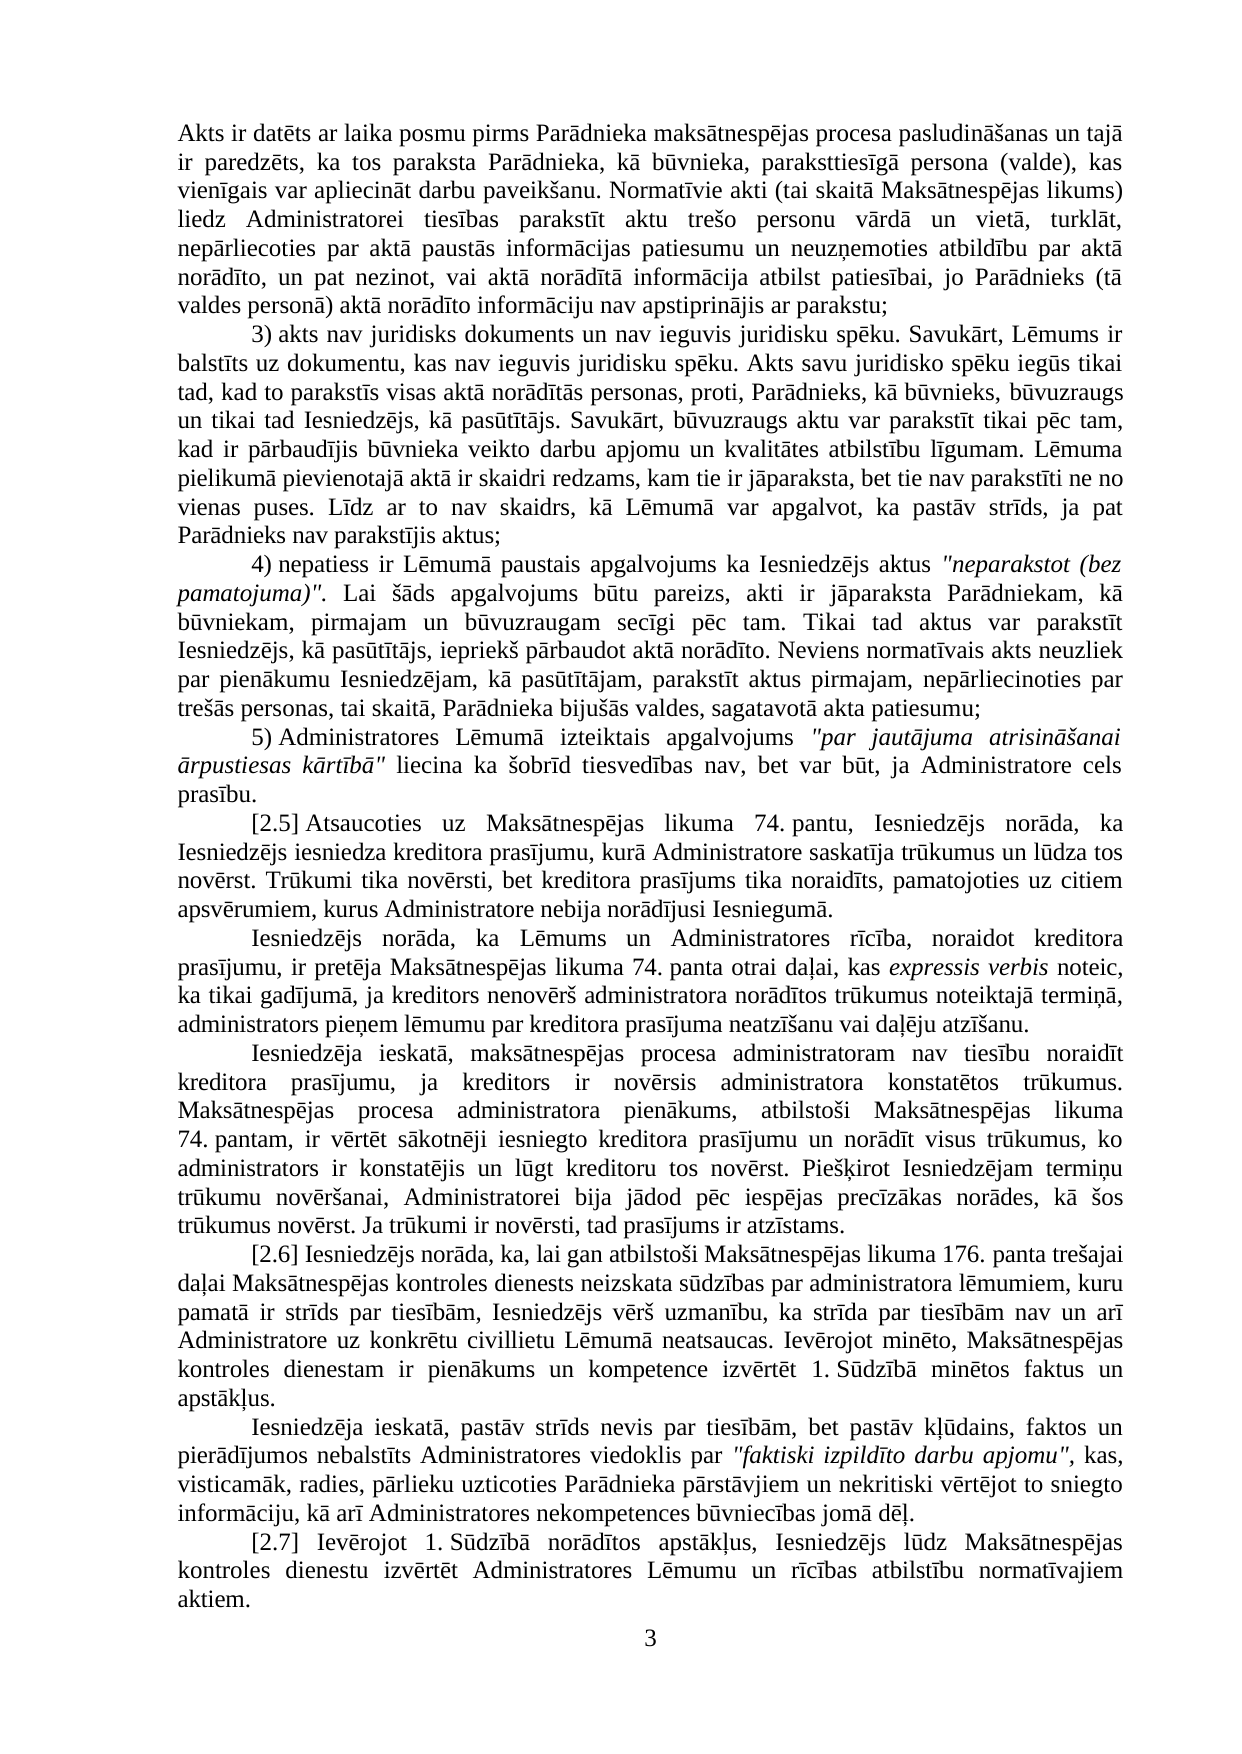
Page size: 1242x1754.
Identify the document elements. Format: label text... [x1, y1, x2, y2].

text Iesniedzējs norāda, ka Lēmums un Administratores rīcība, noraidot kreditora prasījumu, ir pretēja Maksātnespējas likuma 74. panta otrai daļai, kas expressis verbis noteic, ka tikai gadījumā, ja kreditors nenovērš administratora norādītos trūkumus noteiktajā termiņā, administrators pieņem lēmumu par kreditora prasījuma neatzīšanu vai daļēju atzīšanu. [177, 923, 1123, 1038]
text [2.5] Atsaucoties uz Maksātnespējas likuma 74. pantu, Iesniedzējs norāda, ka Iesniedzējs iesniedza kreditora prasījumu, kurā Administratore saskatīja trūkumus un lūdza tos novērst. Trūkumi tika novērsti, bet kreditora prasījums tika noraidīts, pamatojoties uz citiem apsvērumiem, kurus Administratore nebija norādījusi Iesniegumā. [177, 808, 1123, 923]
text Iesniedzēja ieskatā, maksātnespējas procesa administratoram nav tiesību noraidīt kreditora prasījumu, ja kreditors ir novērsis administratora konstatētos trūkumus. Maksātnespējas procesa administratora pienākums, atbilstoši Maksātnespējas likuma 74. pantam, ir vērtēt sākotnēji iesniegto kreditora prasījumu un norādīt visus trūkumus, ko administrators ir konstatējis un lūgt kreditoru tos novērst. Piešķirot Iesniedzējam termiņu trūkumu novēršanai, Administratorei bija jādod pēc iespējas precīzākas norādes, kā šos trūkumus novērst. Ja trūkumi ir novērsti, tad prasījums ir atzīstams. [177, 1038, 1123, 1239]
text Iesniedzēja ieskatā, pastāv strīds nevis par tiesībām, bet pastāv kļūdains, faktos un pierādījumos nebalstīts Administratores viedoklis par "faktiski izpildīto darbu apjomu", kas, visticamāk, radies, pārlieku uzticoties Parādnieka pārstāvjiem un nekritiski vērtējot to sniegto informāciju, kā arī Administratores nekompetences būvniecības jomā dēļ. [177, 1412, 1123, 1527]
text 4) nepatiess ir Lēmumā paustais apgalvojums ka Iesniedzējs aktus "neparakstot (bez pamatojuma)". Lai šāds apgalvojums būtu pareizs, akti ir jāparaksta Parādniekam, kā būvniekam, pirmajam un būvuzraugam secīgi pēc tam. Tikai tad aktus var parakstīt Iesniedzējs, kā pasūtītājs, iepriekš pārbaudot aktā norādīto. Neviens normatīvais akts neuzliek par pienākumu Iesniedzējam, kā pasūtītājam, parakstīt aktus pirmajam, nepārliecinoties par trešās personas, tai skaitā, Parādnieka bijušās valdes, sagatavotā akta patiesumu; [177, 549, 1123, 722]
text [2.6] Iesniedzējs norāda, ka, lai gan atbilstoši Maksātnespējas likuma 176. panta trešajai daļai Maksātnespējas kontroles dienests neizskata sūdzības par administratora lēmumiem, kuru pamatā ir strīds par tiesībām, Iesniedzējs vērš uzmanību, ka strīda par tiesībām nav un arī Administratore uz konkrētu civillietu Lēmumā neatsaucas. Ievērojot minēto, Maksātnespējas kontroles dienestam ir pienākums un kompetence izvērtēt 1. Sūdzībā minētos faktus un apstākļus. [177, 1239, 1123, 1412]
text 5) Administratores Lēmumā izteiktais apgalvojums "par jautājuma atrisināšanai ārpustiesas kārtībā" liecina ka šobrīd tiesvedības nav, bet var būt, ja Administratore cels prasību. [177, 722, 1123, 808]
text 3) akts nav juridisks dokuments un nav ieguvis juridisku spēku. Savukārt, Lēmums ir balstīts uz dokumentu, kas nav ieguvis juridisku spēku. Akts savu juridisko spēku iegūs tikai tad, kad to parakstīs visas aktā norādītās personas, proti, Parādnieks, kā būvnieks, būvuzraugs un tikai tad Iesniedzējs, kā pasūtītājs. Savukārt, būvuzraugs aktu var parakstīt tikai pēc tam, kad ir pārbaudījis būvnieka veikto darbu apjomu un kvalitātes atbilstību līgumam. Lēmuma pielikumā pievienotajā aktā ir skaidri redzams, kam tie ir jāparaksta, bet tie nav parakstīti ne no vienas puses. Līdz ar to nav skaidrs, kā Lēmumā var apgalvot, ka pastāv strīds, ja pat Parādnieks nav parakstījis aktus; [177, 319, 1123, 549]
text [2.7] Ievērojot 1. Sūdzībā norādītos apstākļus, Iesniedzējs lūdz Maksātnespējas kontroles dienestu izvērtēt Administratores Lēmumu un rīcības atbilstību normatīvajiem aktiem. [177, 1527, 1123, 1613]
